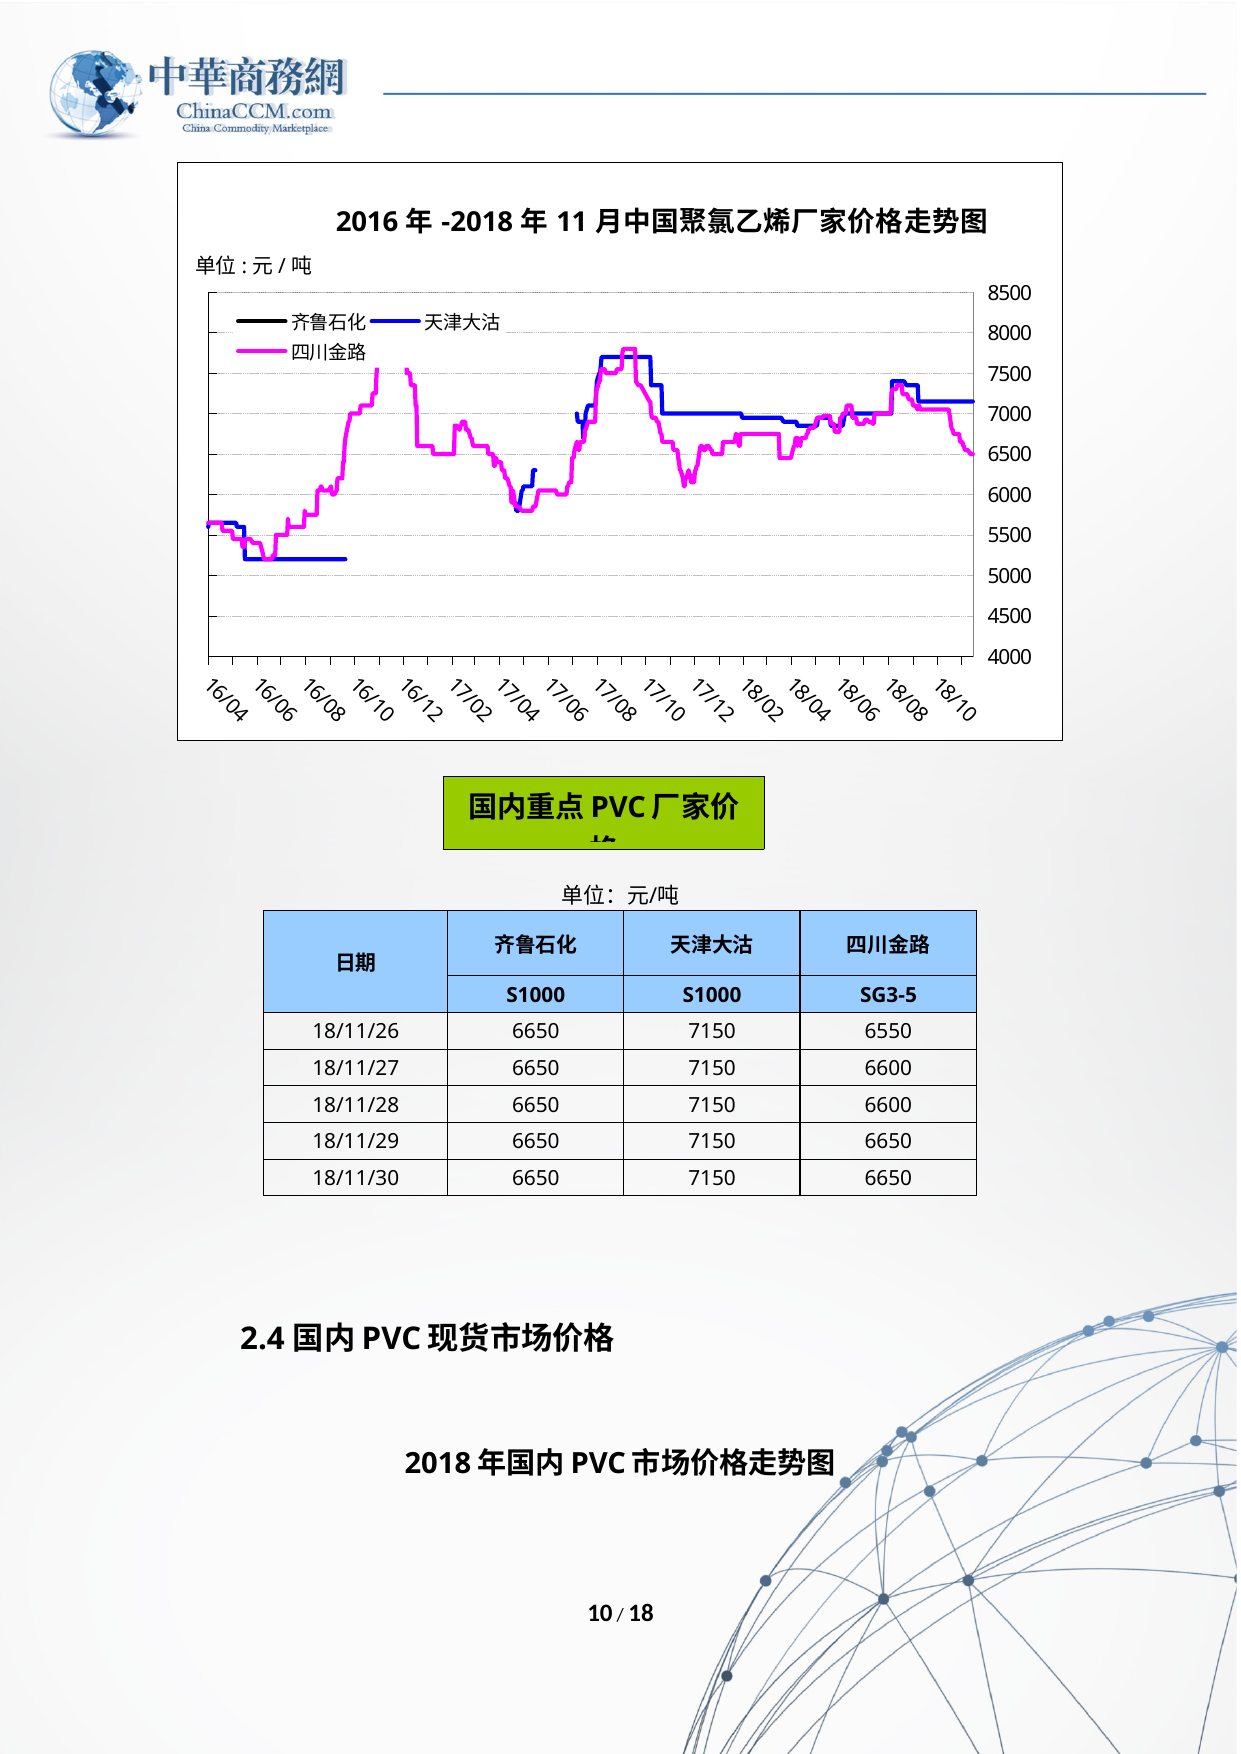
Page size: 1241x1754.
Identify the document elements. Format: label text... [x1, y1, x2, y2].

table_cell SG3-5 [801, 976, 976, 1012]
table_cell 6650 [801, 1160, 976, 1195]
table_cell 7150 [624, 1050, 799, 1085]
table_header 日期 [264, 911, 447, 1012]
table_cell 18/11/26 [264, 1013, 447, 1048]
table_cell 7150 [624, 1086, 799, 1122]
table_cell 6600 [801, 1050, 976, 1085]
text 单位：元/吨 [177, 877, 1063, 910]
table_cell 18/11/30 [264, 1160, 447, 1195]
table_cell 6600 [801, 1086, 976, 1122]
table_cell 7150 [624, 1013, 799, 1048]
table_cell 6650 [448, 1160, 623, 1195]
table_cell 6650 [448, 1050, 623, 1085]
table_header 四川金路 [801, 911, 976, 975]
table_cell 7150 [624, 1160, 799, 1195]
table_cell 6650 [801, 1123, 976, 1158]
table_cell 18/11/28 [264, 1086, 447, 1122]
subtitle 2.4 国内PVC现货市场价格 [177, 1303, 1063, 1368]
table_header 齐鲁石化 [448, 911, 623, 975]
table_header 天津大沽 [624, 911, 799, 975]
table_cell 6550 [801, 1013, 976, 1048]
picture [0, 2, 1237, 1754]
table_cell S1000 [624, 976, 799, 1012]
table_cell 6650 [448, 1086, 623, 1122]
table_cell 18/11/27 [264, 1050, 447, 1085]
table_cell 18/11/29 [264, 1123, 447, 1158]
table_cell S1000 [448, 976, 623, 1012]
table_cell 6650 [448, 1013, 623, 1048]
table_cell 7150 [624, 1123, 799, 1158]
table_cell 6650 [448, 1123, 623, 1158]
text 2018年国内PVC市场价格走势图 [177, 1429, 1063, 1494]
